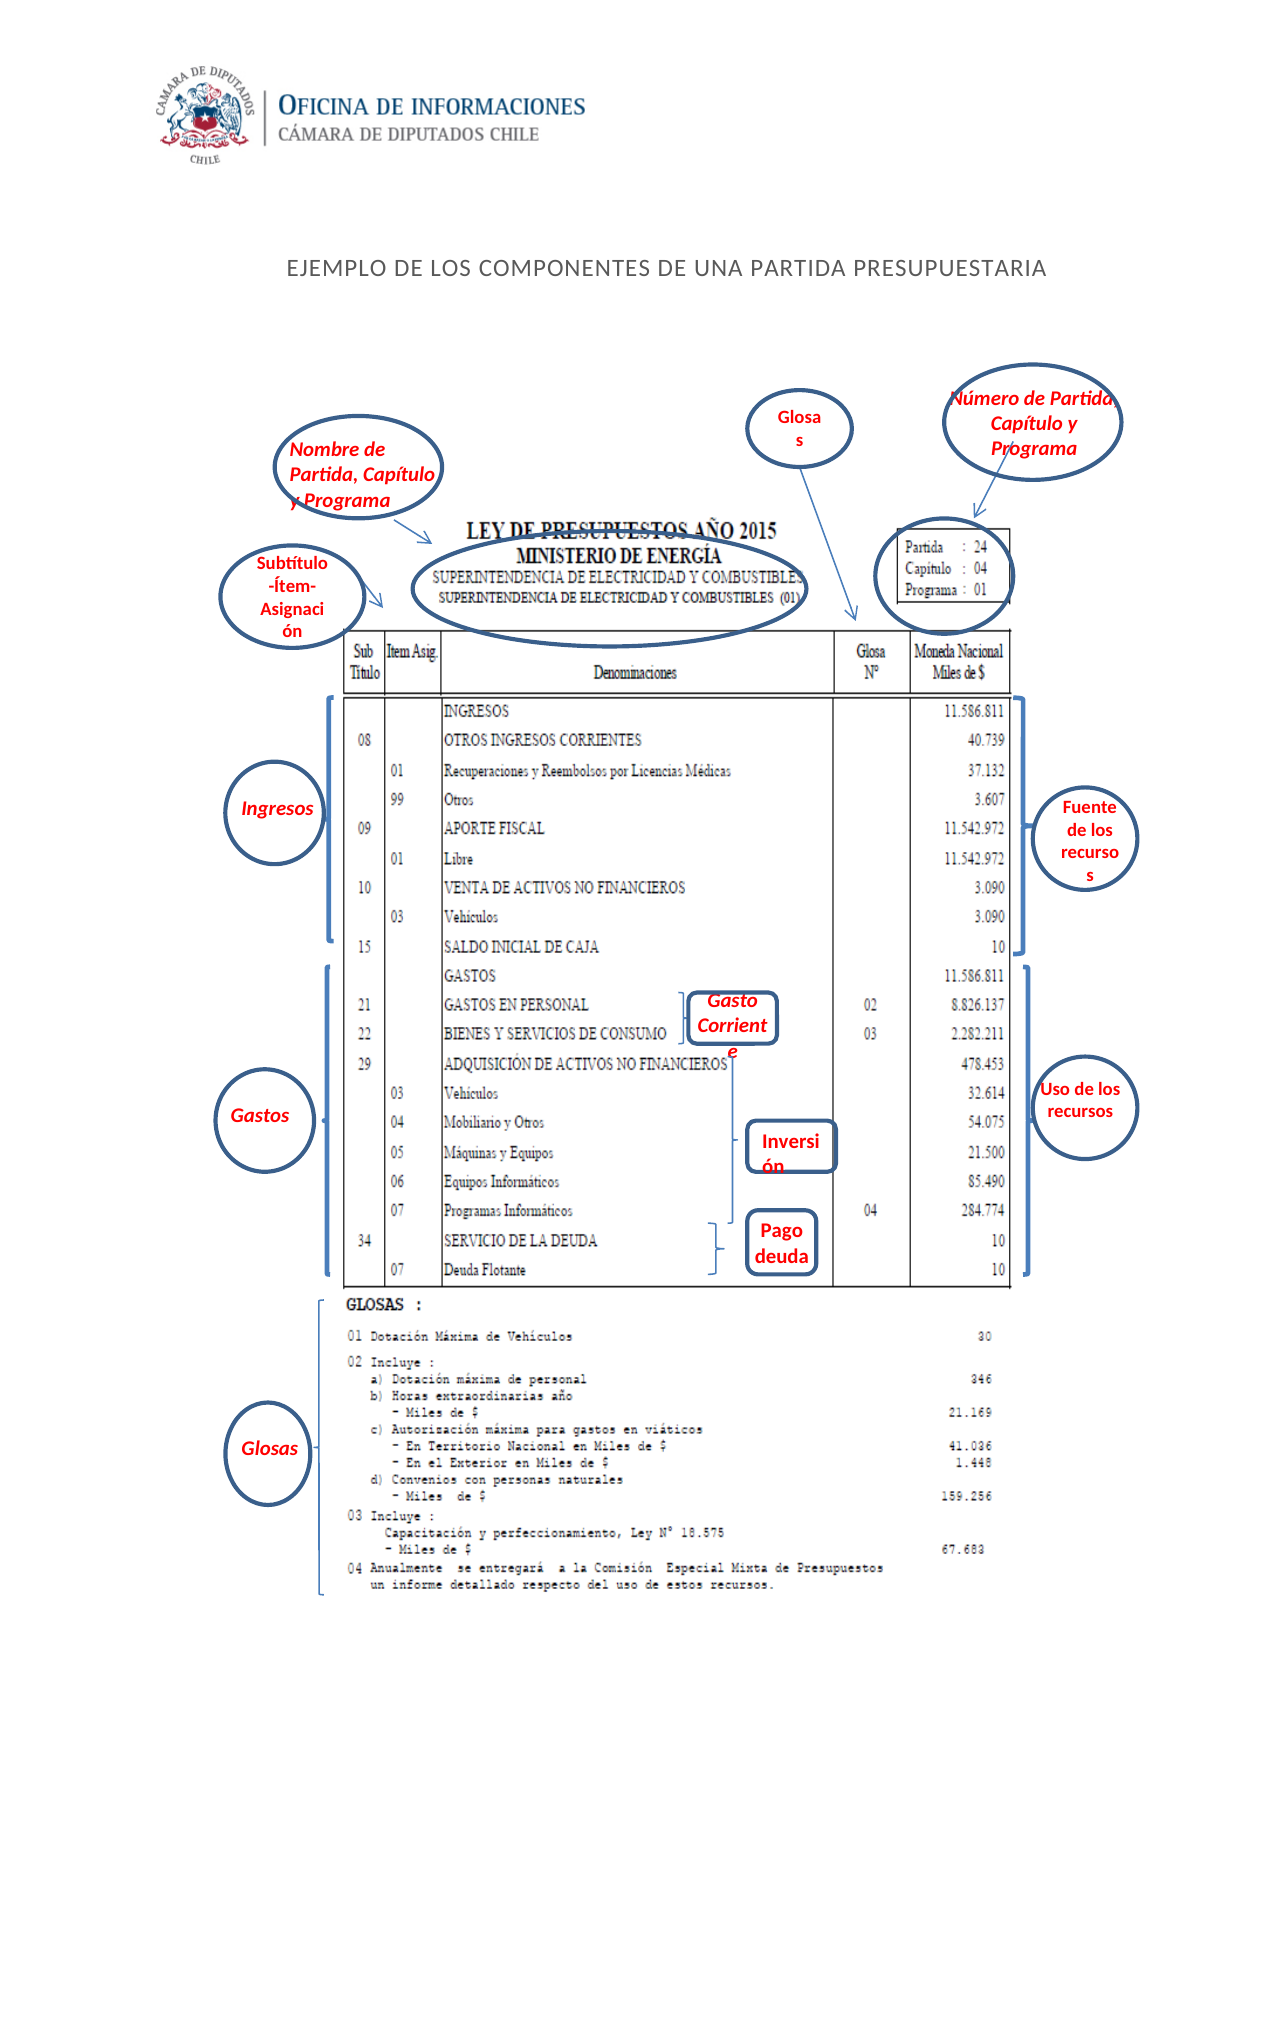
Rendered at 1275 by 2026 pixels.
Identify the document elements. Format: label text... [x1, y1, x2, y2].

picture [314, 551, 362, 643]
picture [1035, 1087, 1049, 1140]
picture [86, 0, 830, 232]
picture [1043, 1075, 1049, 1093]
picture [314, 428, 439, 516]
subtitle Ejemplo de los componentes de una Partida Presupuestaria [177, 168, 1157, 283]
picture [750, 428, 849, 464]
picture [1035, 806, 1049, 871]
picture [314, 428, 1049, 1624]
picture [314, 788, 321, 838]
picture [947, 428, 1049, 477]
